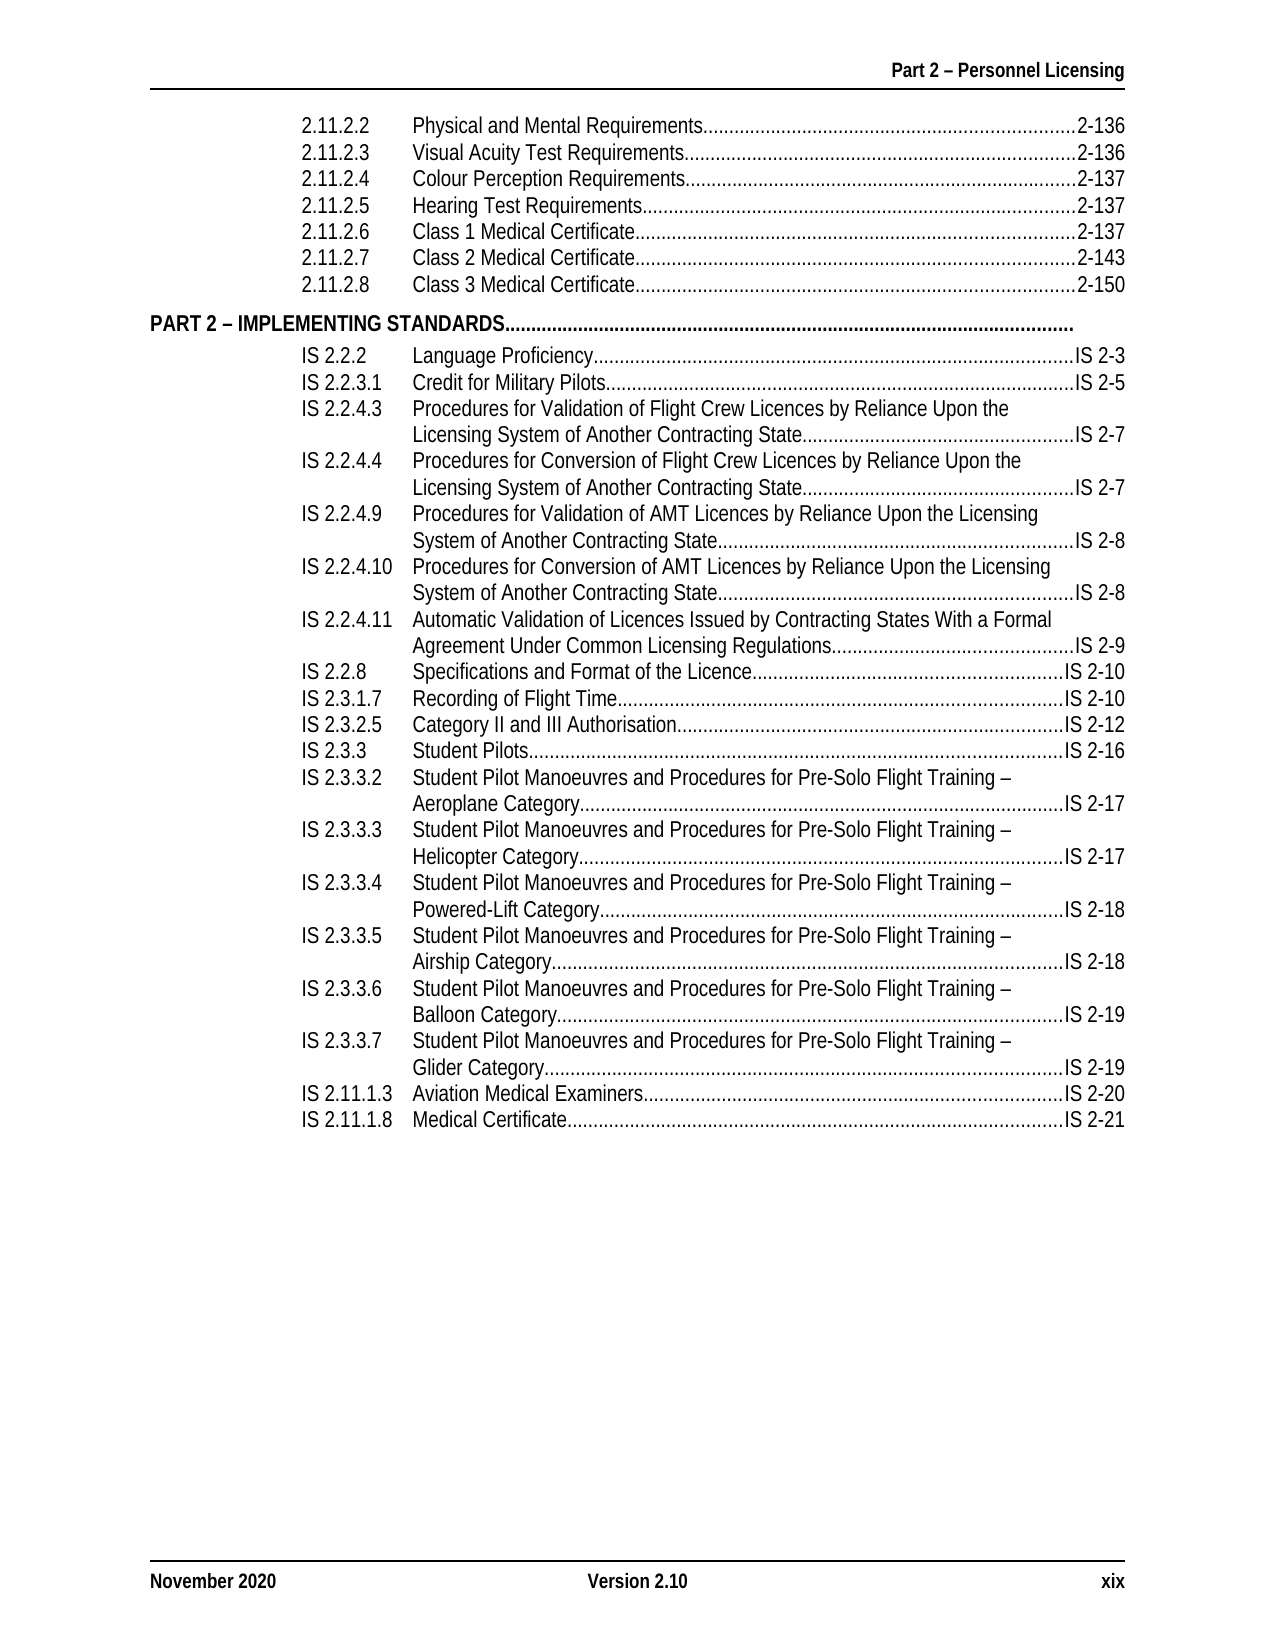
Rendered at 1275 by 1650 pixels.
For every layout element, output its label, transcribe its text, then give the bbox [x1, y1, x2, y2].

text IS 2.11.1.8 Medical Certificate IS 2-21 [301, 1106, 1087, 1133]
text IS 2.2.4.10 Procedures for Conversion of AMT Licences by Reliance Upon the Licensing System of Another Contracting State IS 2-8 [301, 553, 1087, 606]
text 2.11.2.5 Hearing Test Requirements 2-137 [301, 192, 1087, 218]
text IS 2.3.3 Student Pilots IS 2-16 [301, 737, 1087, 764]
text IS 2.2.4.11 Automatic Validation of Licences Issued by Contracting States With a Formal Agreement Under Common Licensing Regulations IS 2-9 [301, 606, 1087, 658]
text PART 2 – IMPLEMENTING STANDARDS IS 2-3 [150, 309, 1021, 336]
text 2.11.2.2 Physical and Mental Requirements 2-136 [301, 112, 1087, 139]
text IS 2.2.3.1 Credit for Military Pilots IS 2-5 [301, 368, 1087, 395]
text IS 2.2.4.9 Procedures for Validation of AMT Licences by Reliance Upon the Licensing System of Another Contracting State IS 2-8 [301, 500, 1087, 553]
text IS 2.3.3.2 Student Pilot Manoeuvres and Procedures for Pre-Solo Flight Training – Aeroplane Category IS 2-17 [301, 764, 1087, 816]
text IS 2.3.3.6 Student Pilot Manoeuvres and Procedures for Pre-Solo Flight Training – Balloon Category IS 2-19 [301, 974, 1087, 1027]
text 2.11.2.3 Visual Acuity Test Requirements 2-136 [301, 139, 1087, 165]
text IS 2.2.8 Specifications and Format of the Licence IS 2-10 [301, 658, 1087, 685]
text IS 2.3.3.4 Student Pilot Manoeuvres and Procedures for Pre-Solo Flight Training – Powered-Lift Category IS 2-18 [301, 869, 1087, 922]
text IS 2.3.1.7 Recording of Flight Time IS 2-10 [301, 685, 1087, 711]
text IS 2.3.3.7 Student Pilot Manoeuvres and Procedures for Pre-Solo Flight Training – Glider Category IS 2-19 [301, 1027, 1087, 1080]
text IS 2.2.4.4 Procedures for Conversion of Flight Crew Licences by Reliance Upon the Licensing System of Another Contracting State IS 2-7 [301, 447, 1087, 500]
text 2.11.2.7 Class 2 Medical Certificate 2-143 [301, 244, 1087, 271]
text IS 2.3.2.5 Category II and III Authorisation IS 2-12 [301, 711, 1087, 737]
text 2.11.2.4 Colour Perception Requirements 2-137 [301, 165, 1087, 192]
text 2.11.2.8 Class 3 Medical Certificate 2-150 [301, 271, 1087, 297]
text IS 2.3.3.3 Student Pilot Manoeuvres and Procedures for Pre-Solo Flight Training – Helicopter Category IS 2-17 [301, 816, 1087, 869]
text IS 2.2.2 Language Proficiency IS 2-3 [301, 342, 1087, 368]
text IS 2.2.4.3 Procedures for Validation of Flight Crew Licences by Reliance Upon the Licensing System of Another Contracting State IS 2-7 [301, 395, 1087, 447]
text IS 2.11.1.3 Aviation Medical Examiners IS 2-20 [301, 1080, 1087, 1106]
text 2.11.2.6 Class 1 Medical Certificate 2-137 [301, 218, 1087, 244]
text IS 2.3.3.5 Student Pilot Manoeuvres and Procedures for Pre-Solo Flight Training – Airship Category IS 2-18 [301, 922, 1087, 974]
